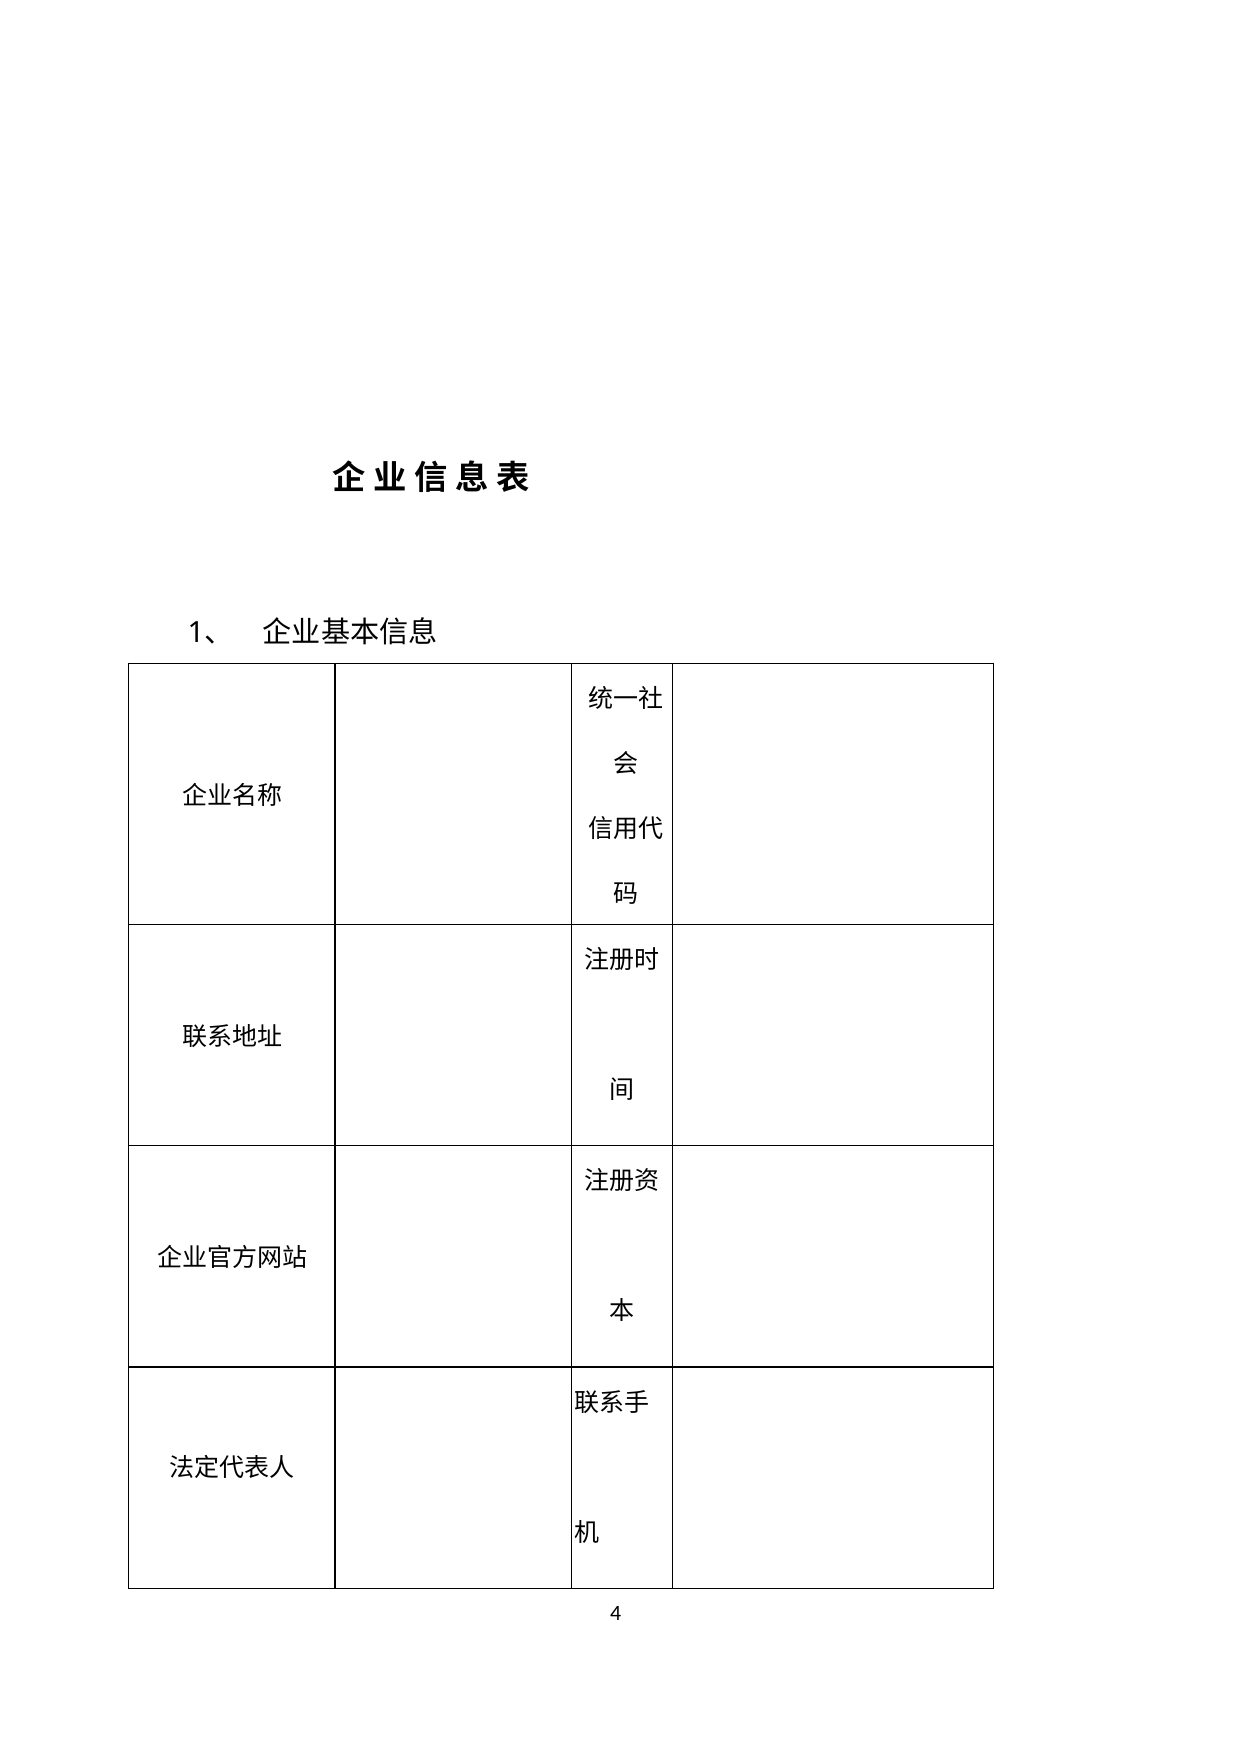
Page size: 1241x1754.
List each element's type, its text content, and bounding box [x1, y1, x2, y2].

table_cell 联系地址 [129, 925, 334, 1145]
table_cell 企业官方网站 [129, 1146, 334, 1366]
text 企 业 信 息 表 [187, 442, 1053, 507]
table_cell [336, 925, 571, 1145]
table_cell [673, 1146, 993, 1366]
table_cell 法定代表人 [129, 1368, 334, 1588]
table_cell [673, 1368, 993, 1588]
table_cell [673, 925, 993, 1145]
table_cell 联系手机 [572, 1368, 672, 1588]
list 企业基本信息 [187, 598, 1053, 663]
table_header [673, 664, 993, 924]
table_cell 注册资本 [572, 1146, 672, 1366]
table_cell 注册时间 [572, 925, 672, 1145]
table_header 企业名称 [129, 664, 334, 924]
table_header 统一社会 信用代码 [572, 664, 672, 924]
table_cell [336, 1146, 571, 1366]
table_cell [336, 1368, 571, 1588]
table_header [336, 664, 571, 924]
